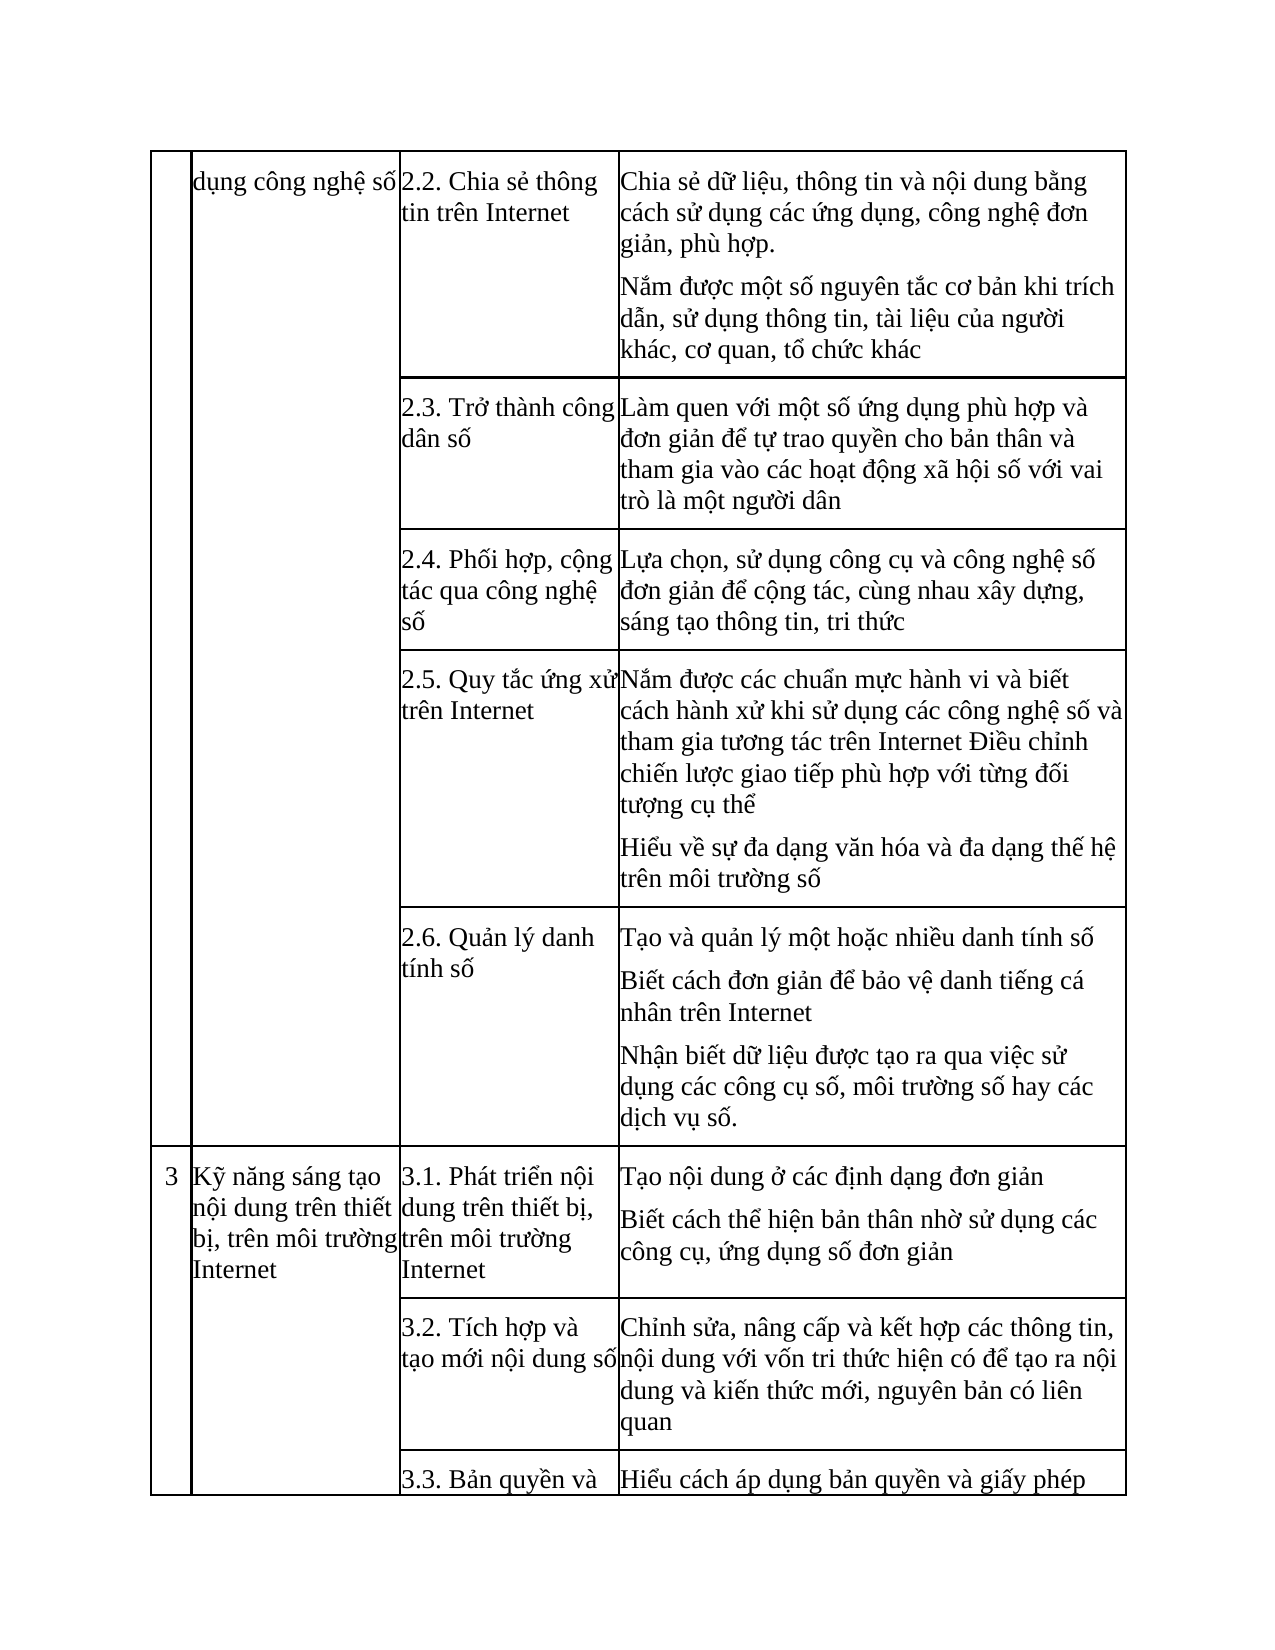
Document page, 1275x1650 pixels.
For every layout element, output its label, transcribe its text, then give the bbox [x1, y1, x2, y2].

table_cell Tạo nội dung ở các định dạng đơn giản Biết cách thể hiện bản thân nhờ sử dụng các công cụ, ứng dụng số đơn giản [620, 1147, 1125, 1297]
table_cell Tạo và quản lý một hoặc nhiều danh tính số Biết cách đơn giản để bảo vệ danh tiếng cá nhân trên Internet Nhận biết dữ liệu được tạo ra qua việc sử dụng các công cụ số, môi trường số hay các dịch vụ số. [620, 908, 1125, 1145]
table_cell Lựa chọn, sử dụng công cụ và công nghệ số đơn giản để cộng tác, cùng nhau xây dựng, sáng tạo thông tin, tri thức [620, 530, 1125, 649]
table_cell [193, 152, 399, 1145]
table_cell Làm quen với một số ứng dụng phù hợp và đơn giản để tự trao quyền cho bản thân và tham gia vào các hoạt động xã hội số với vai trò là một người dân [620, 379, 1125, 528]
table_cell 3 [152, 1147, 190, 1494]
table_cell 2.2. Chia sẻ thông tin trên Internet [401, 152, 618, 376]
table_cell 2 [152, 152, 190, 1145]
table_cell 3.1. Phát triển nội dung trên thiết bị, trên môi trường Internet [401, 1147, 618, 1297]
table_cell 2.3. Trở thành công dân số [401, 379, 618, 528]
table_cell Kỹ năng sáng tạo nội dung trên thiết bị, trên môi trường Internet [193, 1147, 399, 1494]
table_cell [401, 1451, 618, 1494]
table_cell 2.4. Phối hợp, cộng tác qua công nghệ số [401, 530, 618, 649]
table_cell Chỉnh sửa, nâng cấp và kết hợp các thông tin, nội dung với vốn tri thức hiện có để tạo ra nội dung và kiến thức mới, nguyên bản có liên quan [620, 1299, 1125, 1448]
table_cell Nắm được các chuẩn mực hành vi và biết cách hành xử khi sử dụng các công nghệ số và tham gia tương tác trên Internet Điều chỉnh chiến lược giao tiếp phù hợp với từng đối tượng cụ thể Hiểu về sự đa dạng văn hóa và đa dạng thế hệ trên môi trường số [620, 651, 1125, 906]
table_cell 3.2. Tích hợp và tạo mới nội dung số [401, 1299, 618, 1448]
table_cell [620, 1451, 1125, 1494]
table_cell 2.6. Quản lý danh tính số [401, 908, 618, 1145]
table_cell 2.5. Quy tắc ứng xử trên Internet [401, 651, 618, 906]
table_cell Chia sẻ dữ liệu, thông tin và nội dung bằng cách sử dụng các ứng dụng, công nghệ đơn giản, phù hợp. Nắm được một số nguyên tắc cơ bản khi trích dẫn, sử dụng thông tin, tài liệu của người khác, cơ quan, tổ chức khác [620, 152, 1125, 376]
